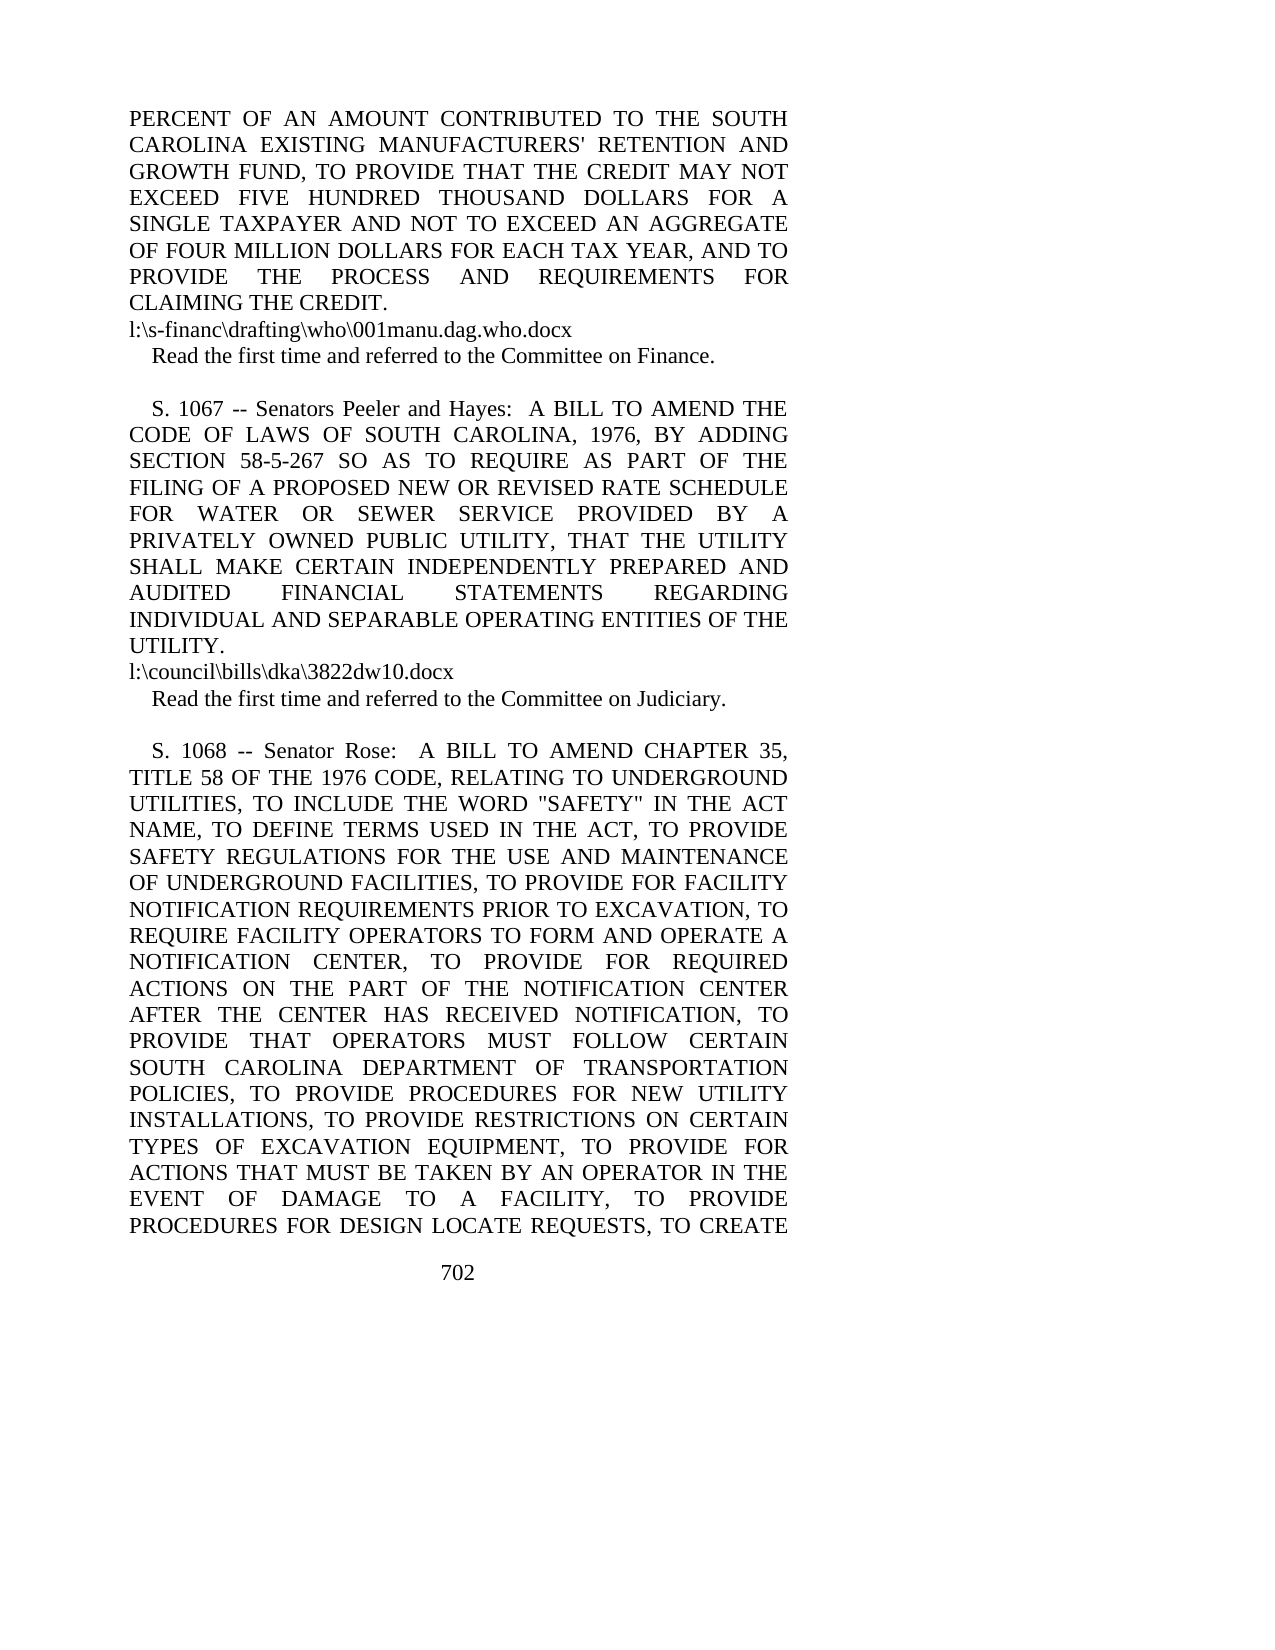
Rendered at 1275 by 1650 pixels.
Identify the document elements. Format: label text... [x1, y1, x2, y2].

text l:\council\bills\dka\3822dw10.docx [129, 658, 789, 685]
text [129, 105, 789, 316]
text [129, 737, 789, 1238]
text Read the first time and referred to the Committee on Judiciary. [129, 685, 789, 711]
text Read the first time and referred to the Committee on Finance. [129, 342, 789, 368]
text S. 1067 -- Senators Peeler and Hayes: A BILL TO AMEND THE CODE OF LAWS OF SOUTH CAROLINA, 1976, BY ADDING SECTION 58-5-267 SO AS TO REQUIRE AS PART OF THE FILING OF A PROPOSED NEW OR REVISED RATE SCHEDULE FOR WATER OR SEWER SERVICE PROVIDED BY A PRIVATELY OWNED PUBLIC UTILITY, THAT THE UTILITY SHALL MAKE CERTAIN INDEPENDENTLY PREPARED AND AUDITED FINANCIAL STATEMENTS REGARDING INDIVIDUAL AND SEPARABLE OPERATING ENTITIES OF THE UTILITY. [129, 395, 789, 658]
text l:\s-financ\drafting\who\001manu.dag.who.docx [129, 316, 789, 342]
